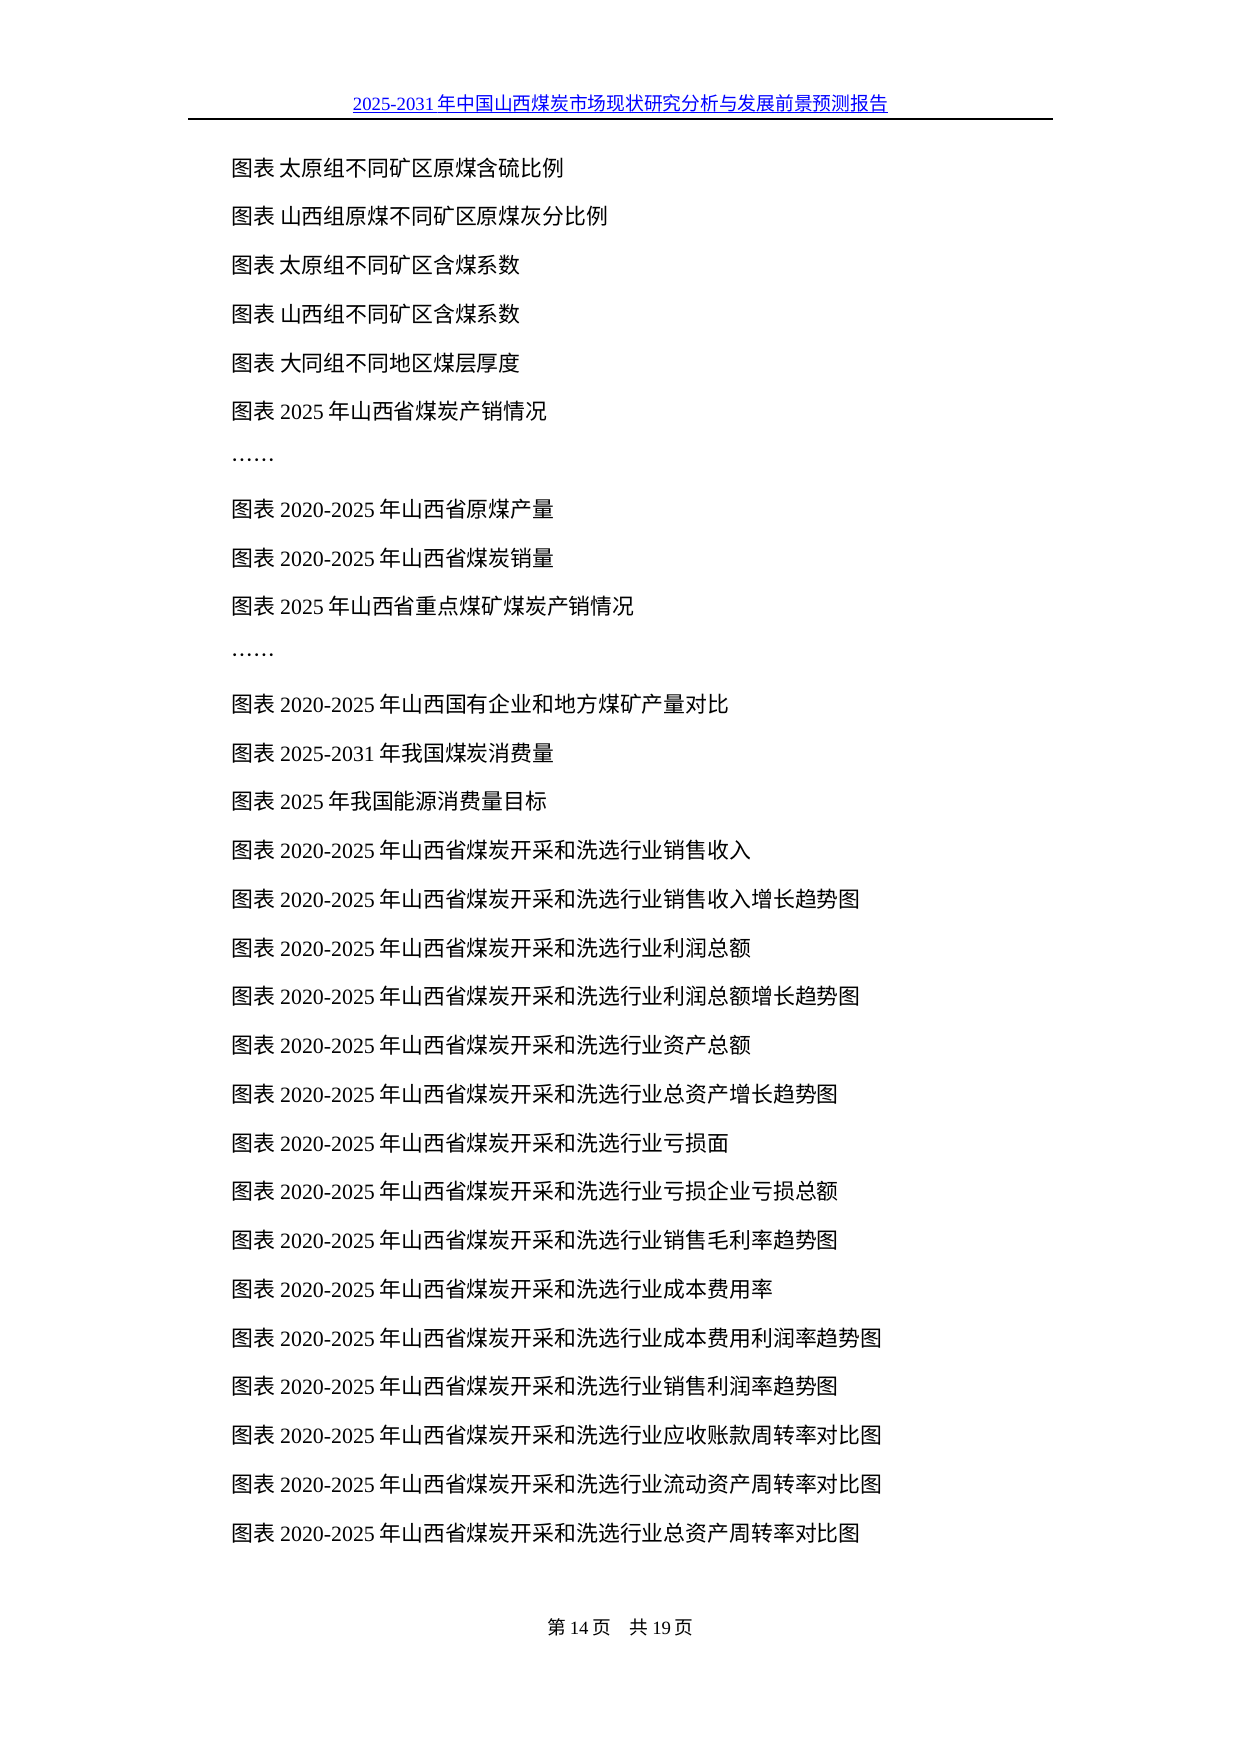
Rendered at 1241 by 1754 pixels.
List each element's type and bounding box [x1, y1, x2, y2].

text [187, 150, 1053, 1548]
